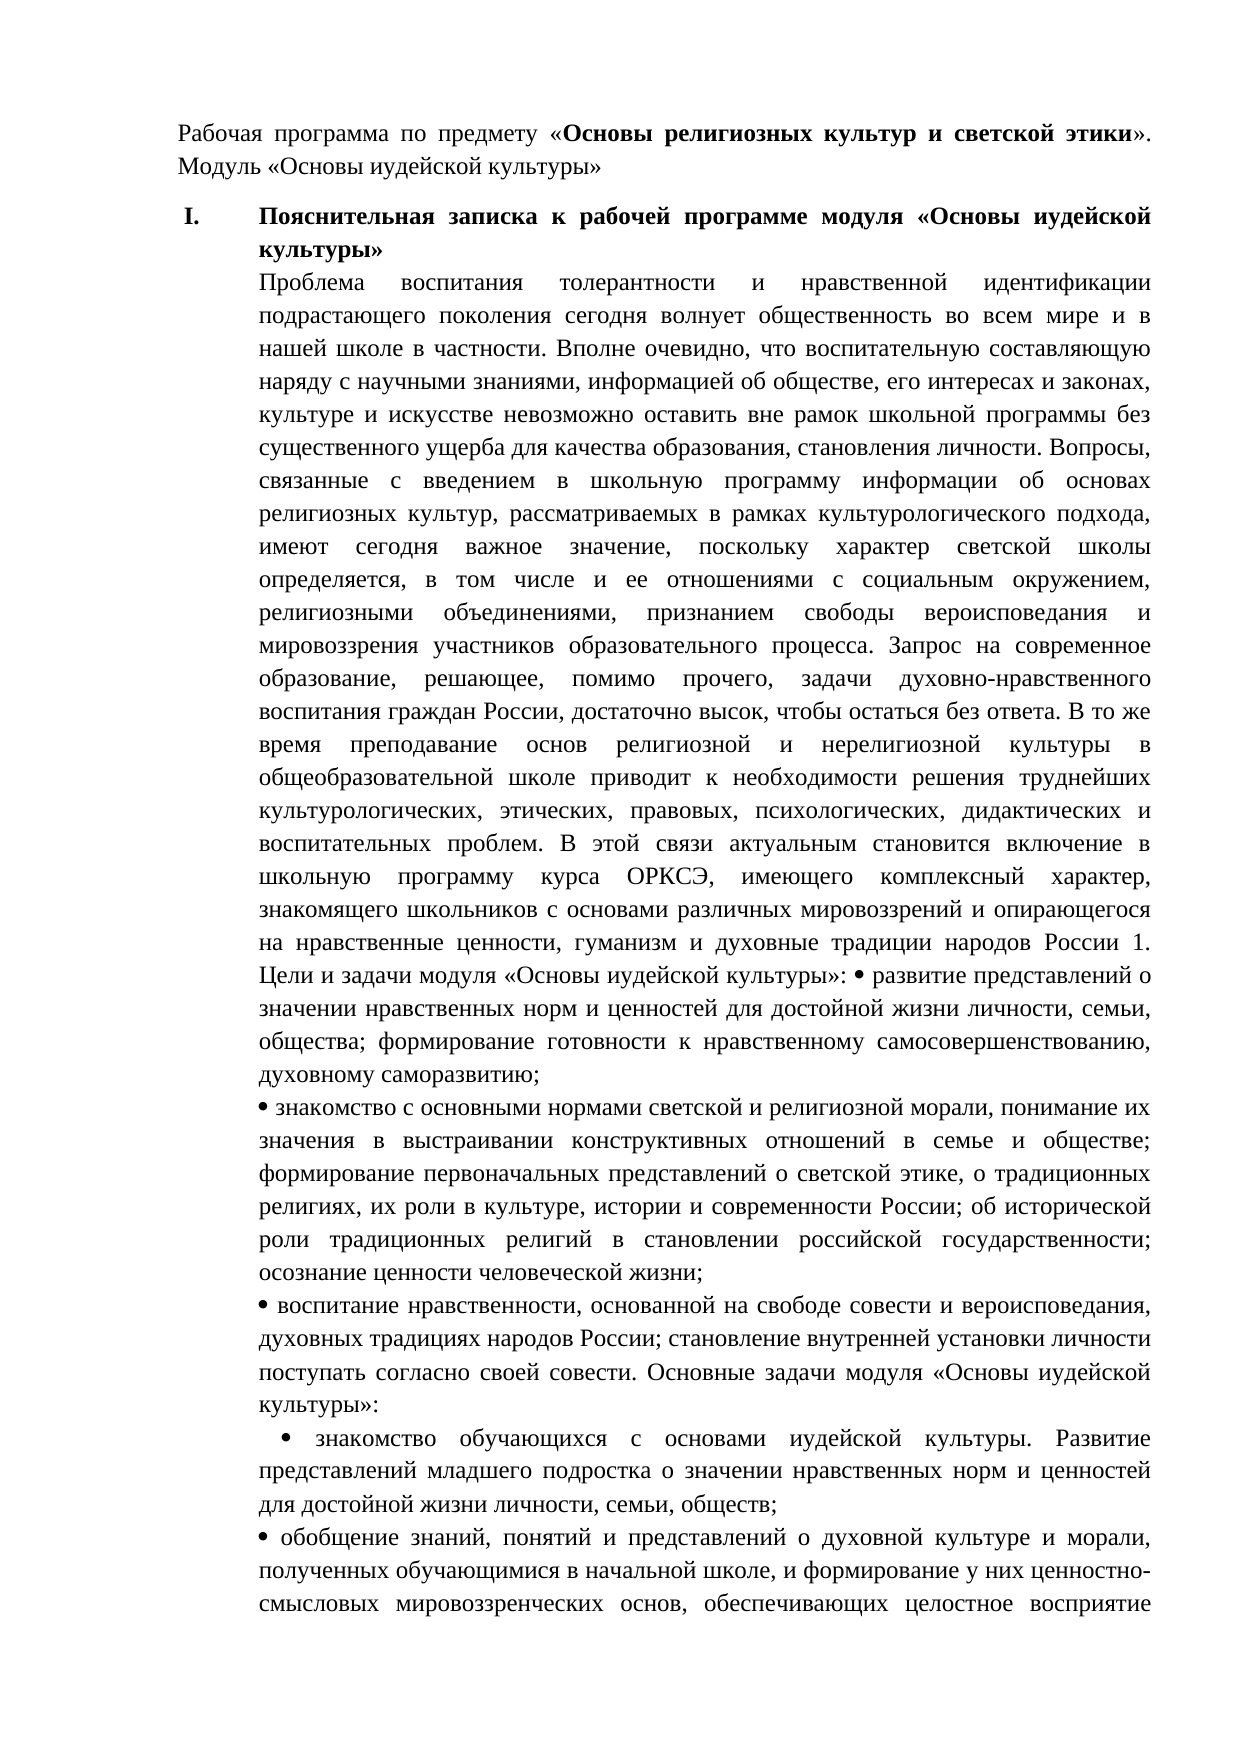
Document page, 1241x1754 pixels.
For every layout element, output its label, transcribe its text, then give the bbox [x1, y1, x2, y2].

list знакомство обучающихся с основами иудейской культуры. Развитие представлений младшего подростка о значении нравственных норм и ценностей для достойной жизни личности, семьи, обществ; [258, 1423, 1152, 1517]
list воспитание нравственности, основанной на свободе совести и вероисповедания, духовных традициях народов России; становление внутренней установки личности поступать согласно своей совести. Основные задачи модуля «Основы иудейской культуры»: [258, 1291, 1152, 1418]
list Пояснительная записка к рабочей программе модуля «Основы иудейской культуры» [183, 201, 1152, 263]
list Проблема воспитания толерантности и нравственной идентификации подрастающего поколения сегодня волнует общественность во всем мире и в нашей школе в частности. Вполне очевидно, что воспитательную составляющую наряду с научными знаниями, информацией об обществе, его интересах и законах, культуре и искусстве невозможно оставить вне рамок школьной программы без существенного ущерба для качества образования, становления личности. Вопросы, связанные с введением в школьную программу информации об основах религиозных культур, рассматриваемых в рамках культурологического подхода, имеют сегодня важное значение, поскольку характер светской школы определяется, в том числе и ее отношениями с социальным окружением, религиозными объединениями, признанием свободы вероисповедания и мировоззрения участников образовательного процесса. Запрос на современное образование, решающее, помимо прочего, задачи духовно-нравственного воспитания граждан России, достаточно высок, чтобы остаться без ответа. В то же время преподавание основ религиозной и нерелигиозной культуры в общеобразовательной школе приводит к необходимости решения труднейших культурологических, этических, правовых, психологических, дидактических и воспитательных проблем. В этой связи актуальным становится включение в школьную программу курса ОРКСЭ, имеющего комплексный характер, знакомящего школьников с основами различных мировоззрений и опирающегося на нравственные ценности, гуманизм и духовные традиции народов России 1. Цели и задачи модуля «Основы иудейской культуры»: развитие представлений о значении нравственных норм и ценностей для достойной жизни личности, семьи, общества; формирование готовности к нравственному самосовершенствованию, духовному саморазвитию; [258, 267, 1152, 1088]
list знакомство с основными нормами светской и религиозной морали, понимание их значения в выстраивании конструктивных отношений в семье и обществе; формирование первоначальных представлений о светской этике, о традиционных религиях, их роли в культуре, истории и современности России; об исторической роли традиционных религий в становлении российской государственности; осознание ценности человеческой жизни; [258, 1092, 1152, 1286]
text Рабочая программа по предмету «Основы религиозных культур и светской этики». Модуль «Основы иудейской культуры» [177, 118, 1152, 180]
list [258, 1522, 1152, 1616]
